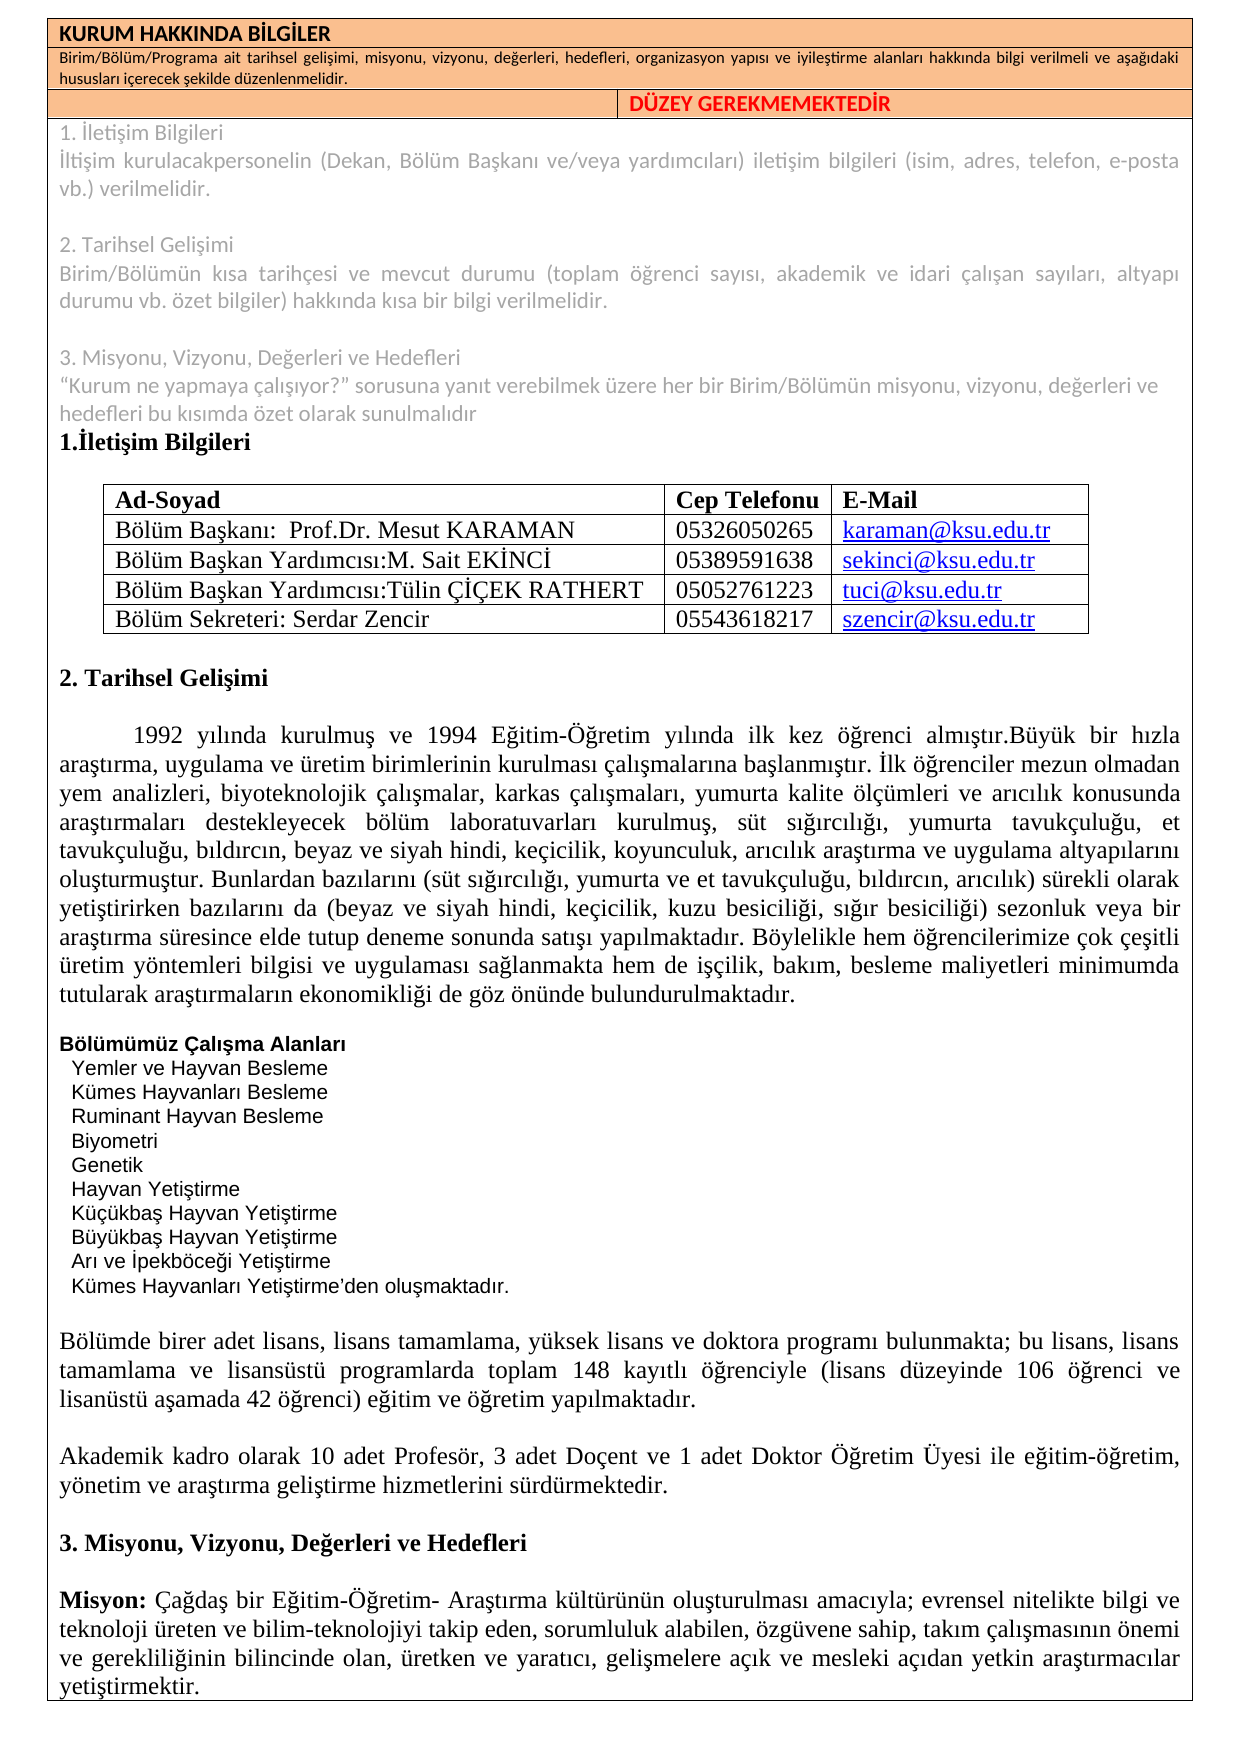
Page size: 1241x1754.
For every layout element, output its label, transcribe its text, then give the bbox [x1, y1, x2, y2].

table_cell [48, 119, 1192, 1700]
table_header KURUM HAKKINDA BİLGİLER [48, 19, 1192, 47]
table_cell DÜZEY GEREKMEMEKTEDİR [618, 90, 1192, 117]
table_cell Birim/Bölüm/Programa ait tarihsel gelişimi, misyonu, vizyonu, değerleri, hedefleri, organizasyon yapısı ve iyileştirme alanları hakkında bilgi verilmeli ve aşağıdaki hususları içerecek şekilde düzenlenmelidir. [48, 48, 1192, 88]
table_cell [48, 90, 617, 117]
